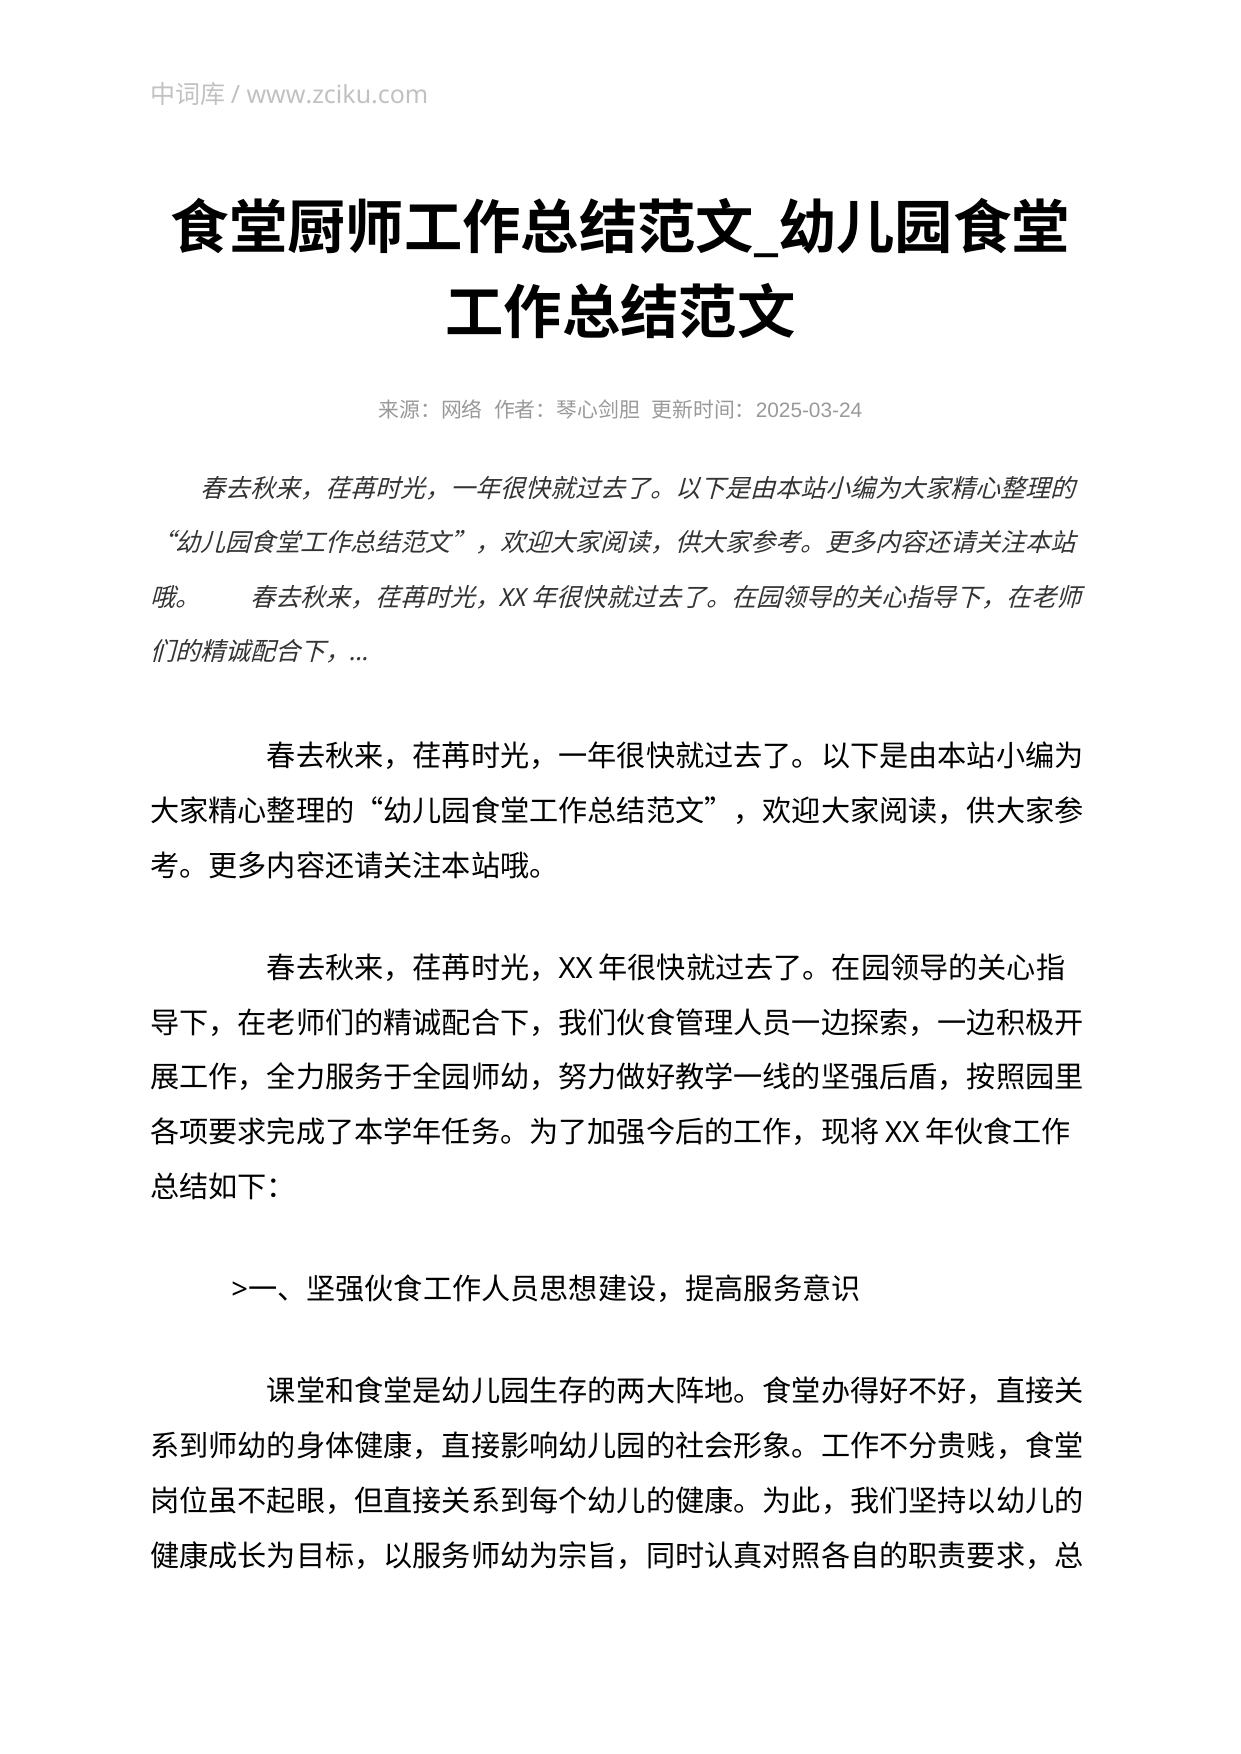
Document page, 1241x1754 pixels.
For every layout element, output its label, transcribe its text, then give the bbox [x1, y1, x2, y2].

text >一、坚强伙食工作人员思想建设，提高服务意识 [150, 1266, 1090, 1308]
text 春去秋来，荏苒时光，一年很快就过去了。以下是由本站小编为大家精心整理的“幼儿园食堂工作总结范文”，欢迎大家阅读，供大家参考。更多内容还请关注本站哦。 [150, 733, 1090, 885]
subtitle 食堂厨师工作总结范文_幼儿园食堂工作总结范文 [150, 181, 1090, 351]
text 来源：网络 作者：琴心剑胆 更新时间：2025-03-24 [150, 397, 1090, 421]
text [150, 1368, 1090, 1575]
text 春去秋来，荏苒时光，XX年很快就过去了。在园领导的关心指导下，在老师们的精诚配合下，我们伙食管理人员一边探索，一边积极开展工作，全力服务于全园师幼，努力做好教学一线的坚强后盾，按照园里各项要求完成了本学年任务。为了加强今后的工作，现将XX年伙食工作总结如下： [150, 944, 1090, 1206]
text 春去秋来，荏苒时光，一年很快就过去了。以下是由本站小编为大家精心整理的“幼儿园食堂工作总结范文”，欢迎大家阅读，供大家参考。更多内容还请关注本站哦。 春去秋来，荏苒时光，XX年很快就过去了。在园领导的关心指导下，在老师们的精诚配合下，... [150, 468, 1090, 668]
